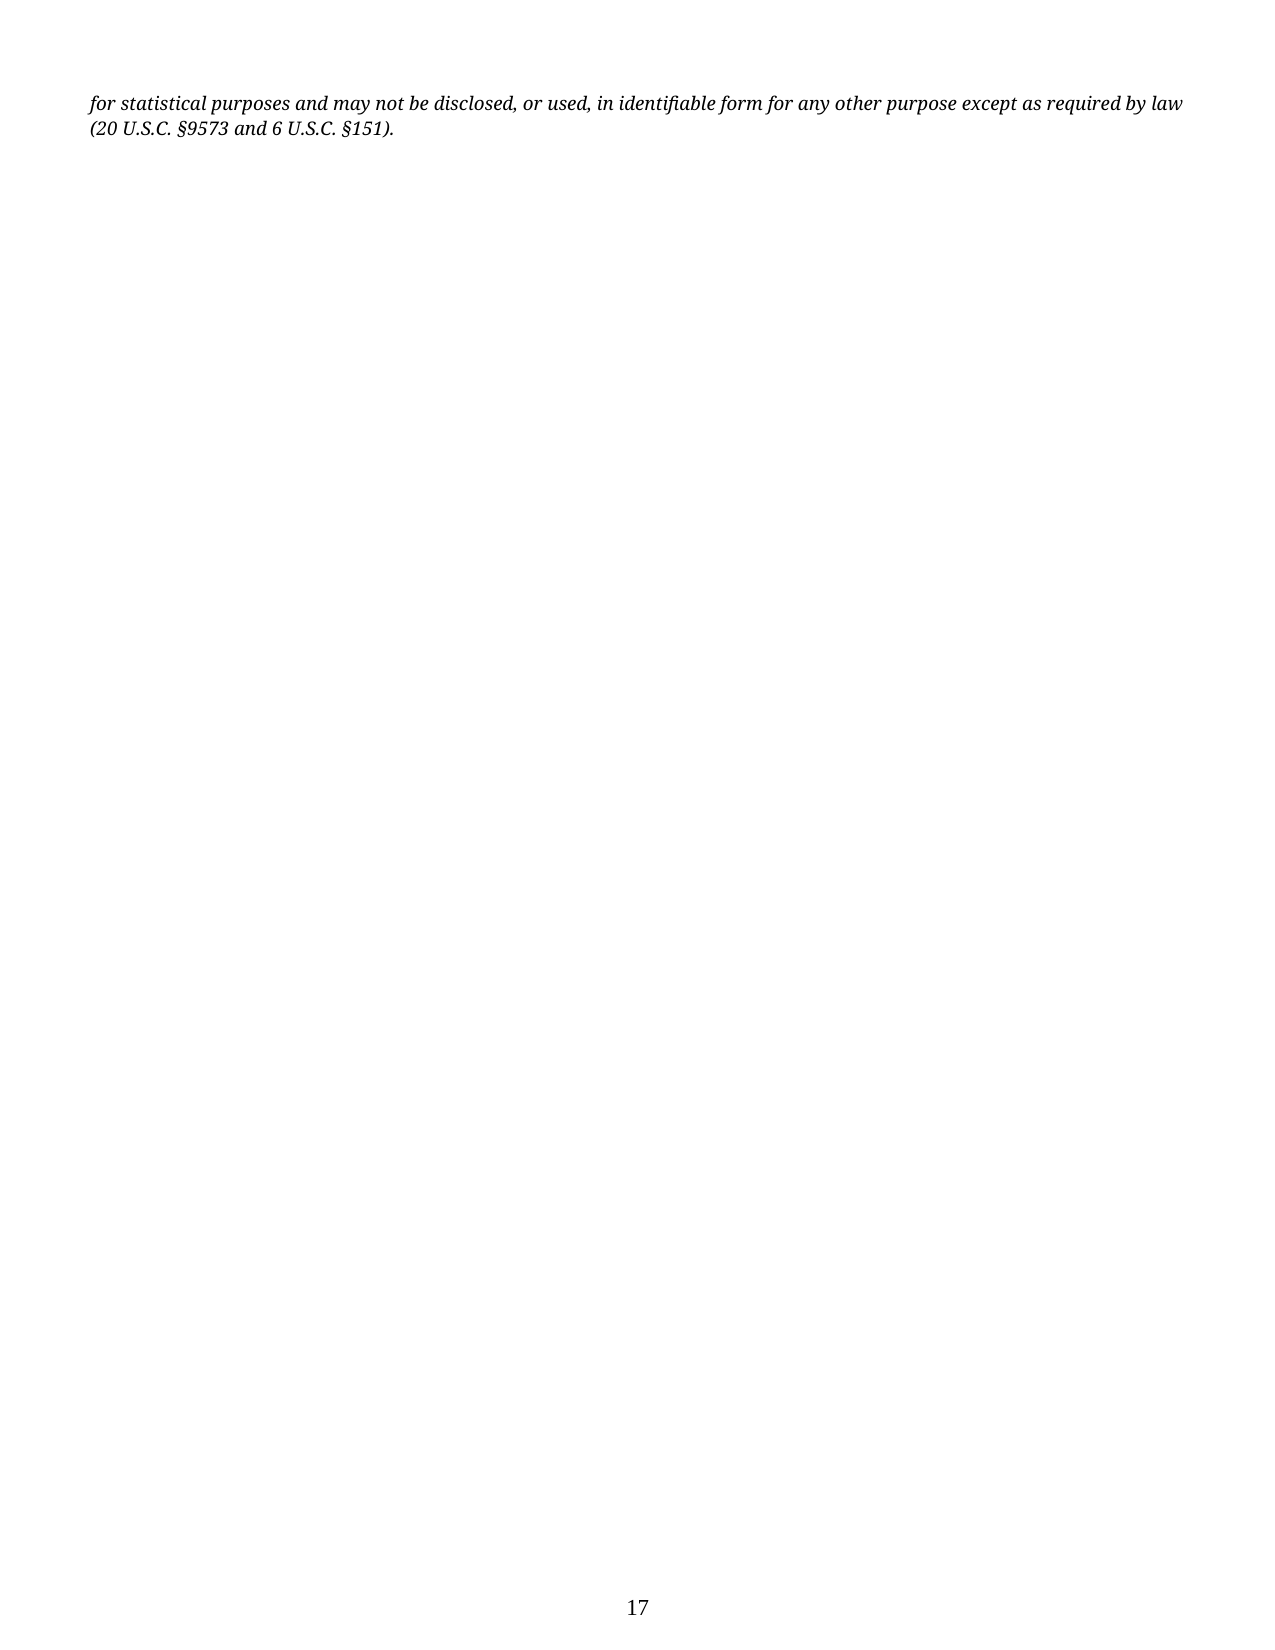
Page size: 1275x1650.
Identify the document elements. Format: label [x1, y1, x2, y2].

text [90, 90, 1185, 141]
